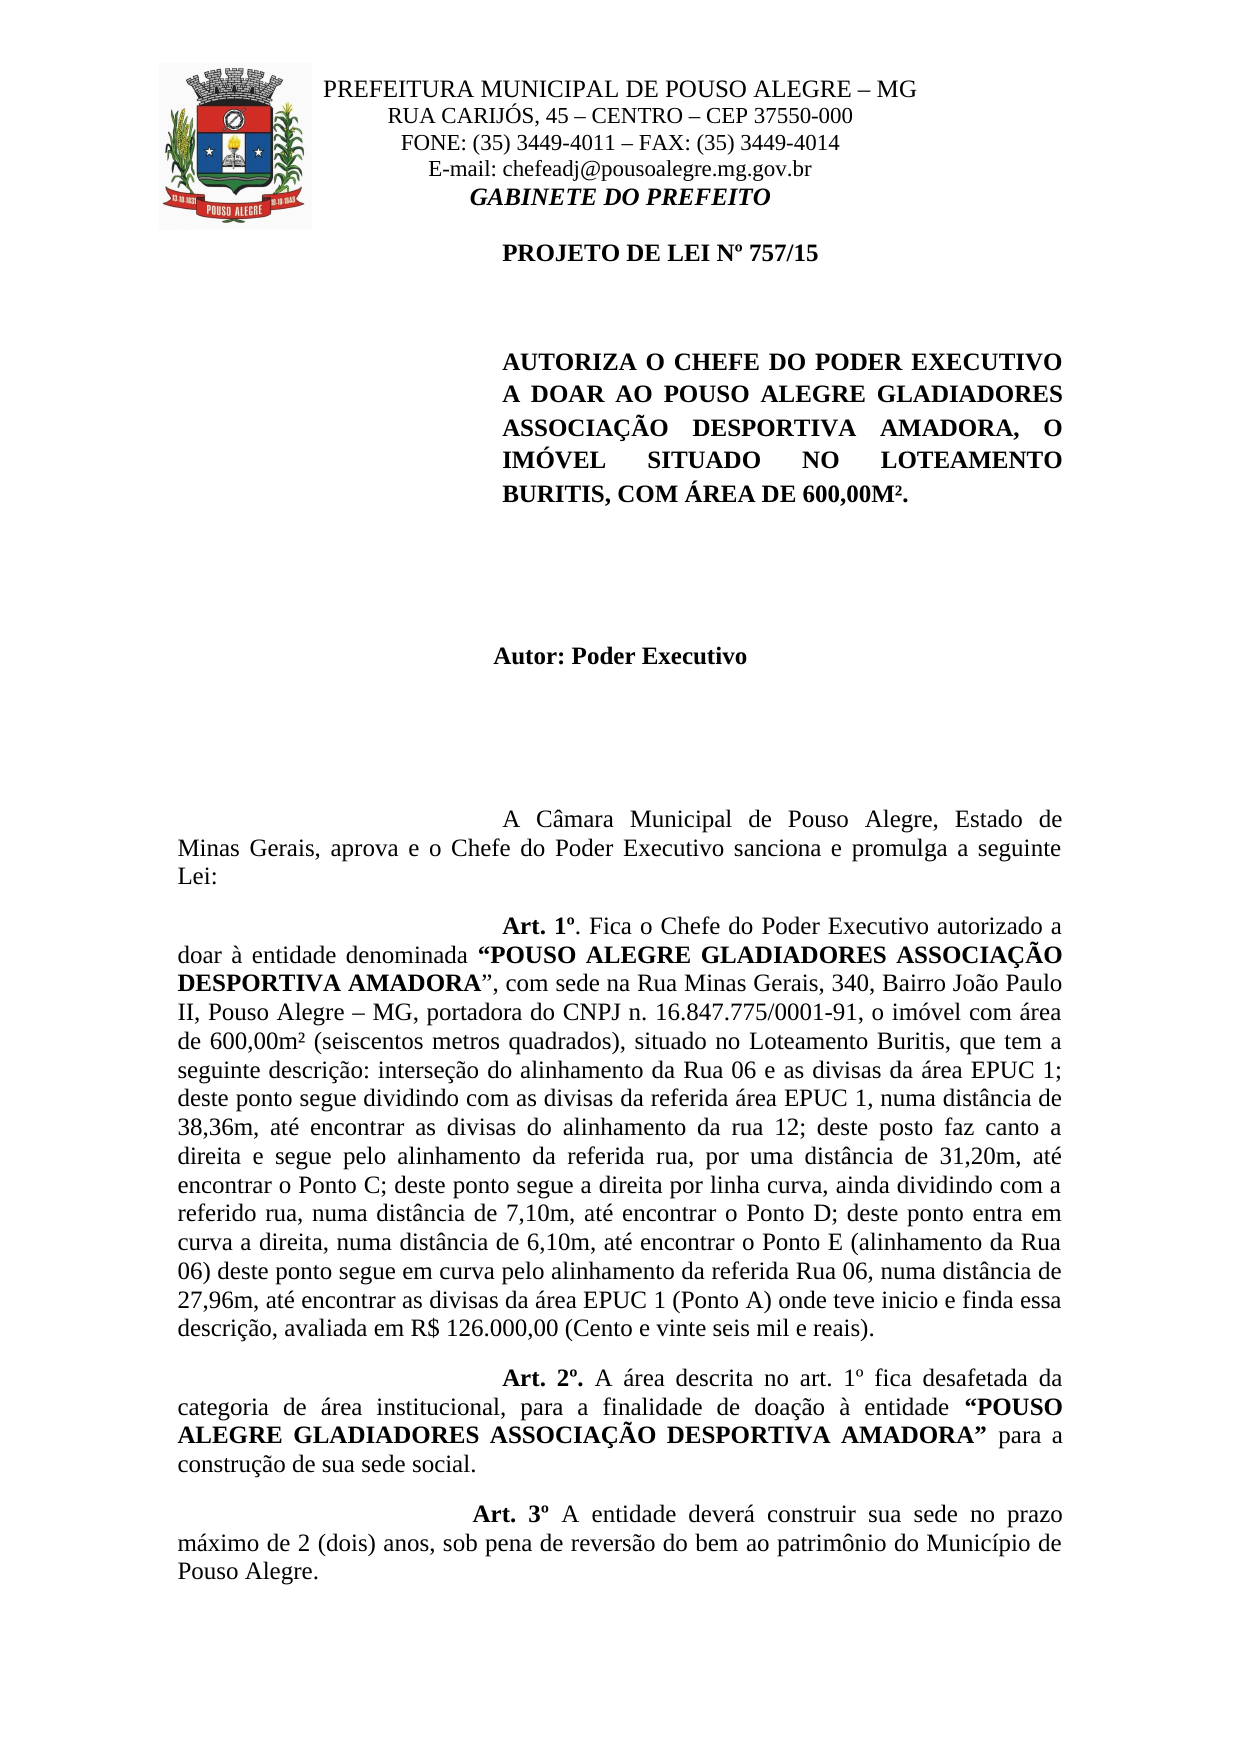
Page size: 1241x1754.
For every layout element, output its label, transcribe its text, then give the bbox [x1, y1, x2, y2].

text Art. 2º. A área descrita no art. 1º fica desafetada da categoria de área institucional, para a finalidade de doação à entidade “POUSO ALEGRE GLADIADORES ASSOCIAÇÃO DESPORTIVA AMADORA” para a construção de sua sede social. [177, 1363, 1063, 1478]
text Art. 3º A entidade deverá construir sua sede no prazo máximo de 2 (dois) anos, sob pena de reversão do bem ao patrimônio do Município de Pouso Alegre. [177, 1499, 1063, 1585]
text A Câmara Municipal de Pouso Alegre, Estado de Minas Gerais, aprova e o Chefe do Poder Executivo sanciona e promulga a seguinte Lei: [177, 804, 1063, 890]
text PROJETO DE LEI Nº 757/15 [502, 238, 1063, 267]
picture [158, 63, 312, 230]
text Art. 1º. Fica o Chefe do Poder Executivo autorizado a doar à entidade denominada “POUSO ALEGRE GLADIADORES ASSOCIAÇÃO DESPORTIVA AMADORA”, com sede na Rua Minas Gerais, 340, Bairro João Paulo II, Pouso Alegre – MG, portadora do CNPJ n. 16.847.775/0001-91, o imóvel com área de 600,00m² (seiscentos metros quadrados), situado no Loteamento Buritis, que tem a seguinte descrição: interseção do alinhamento da Rua 06 e as divisas da área EPUC 1; deste ponto segue dividindo com as divisas da referida área EPUC 1, numa distância de 38,36m, até encontrar as divisas do alinhamento da rua 12; deste posto faz canto a direita e segue pelo alinhamento da referida rua, por uma distância de 31,20m, até encontrar o Ponto C; deste ponto segue a direita por linha curva, ainda dividindo com a referido rua, numa distância de 7,10m, até encontrar o Ponto D; deste ponto entra em curva a direita, numa distância de 6,10m, até encontrar o Ponto E (alinhamento da Rua 06) deste ponto segue em curva pelo alinhamento da referida Rua 06, numa distância de 27,96m, até encontrar as divisas da área EPUC 1 (Ponto A) onde teve inicio e finda essa descrição, avaliada em R$ 126.000,00 (Cento e vinte seis mil e reais). [177, 911, 1063, 1342]
text Autor: Poder Executivo [177, 641, 1063, 670]
text AUTORIZA O CHEFE DO PODER EXECUTIVO A DOAR AO POUSO ALEGRE GLADIADORES ASSOCIAÇÃO DESPORTIVA AMADORA, O IMÓVEL SITUADO NO LOTEAMENTO BURITIS, COM ÁREA DE 600,00M². [502, 347, 1063, 507]
